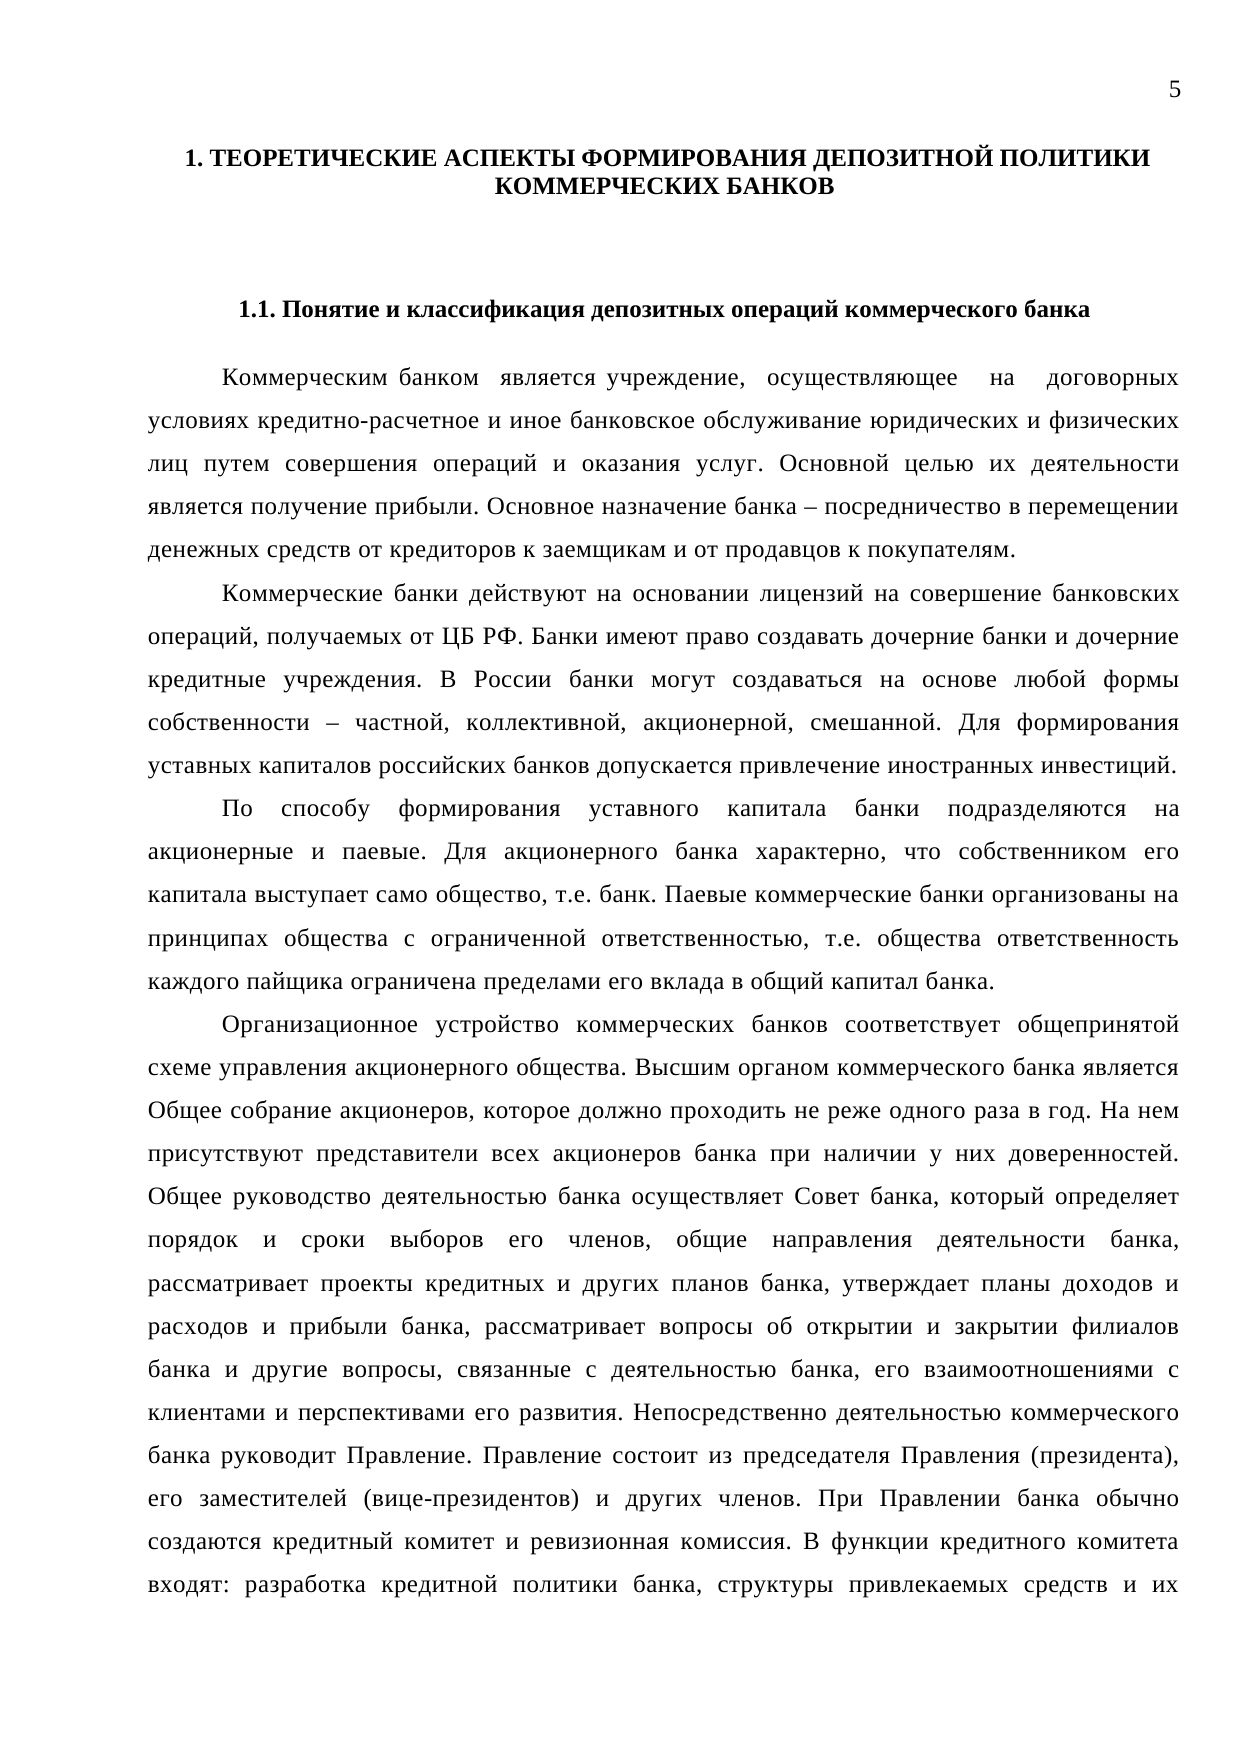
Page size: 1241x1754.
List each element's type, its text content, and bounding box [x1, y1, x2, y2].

text Коммерческим банком является учреждение, осуществляющее на договорных условиях кредитно-расчетное и иное банковское обслуживание юридических и физических лиц путем совершения операций и оказания услуг. Основной целью их деятельности является получение прибыли. Основное назначение банка – посредничество в перемещении денежных средств от кредиторов к заемщикам и от продавцов к покупателям. [148, 362, 1181, 563]
subtitle 1. ТЕОРЕТИЧЕСКИЕ АСПЕКТЫ ФОРМИРОВАНИЯ ДЕПОЗИТНОЙ ПОЛИТИКИ КОММЕРЧЕСКИХ БАНКОВ [148, 143, 1181, 200]
subtitle 1.1. Понятие и классификация депозитных операций коммерческого банка [148, 294, 1181, 323]
text По способу формирования уставного капитала банки подразделяются на акционерные и паевые. Для акционерного банка характерно, что собственником его капитала выступает само общество, т.е. банк. Паевые коммерческие банки организованы на принципах общества с ограниченной ответственностью, т.е. общества ответственность каждого пайщика ограничена пределами его вклада в общий капитал банка. [148, 793, 1181, 994]
text Коммерческие банки действуют на основании лицензий на совершение банковских операций, получаемых от ЦБ РФ. Банки имеют право создавать дочерние банки и дочерние кредитные учреждения. В России банки могут создаваться на основе любой формы собственности – частной, коллективной, акционерной, смешанной. Для формирования уставных капиталов российских банков допускается привлечение иностранных инвестиций. [148, 578, 1181, 779]
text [148, 1009, 1181, 1598]
